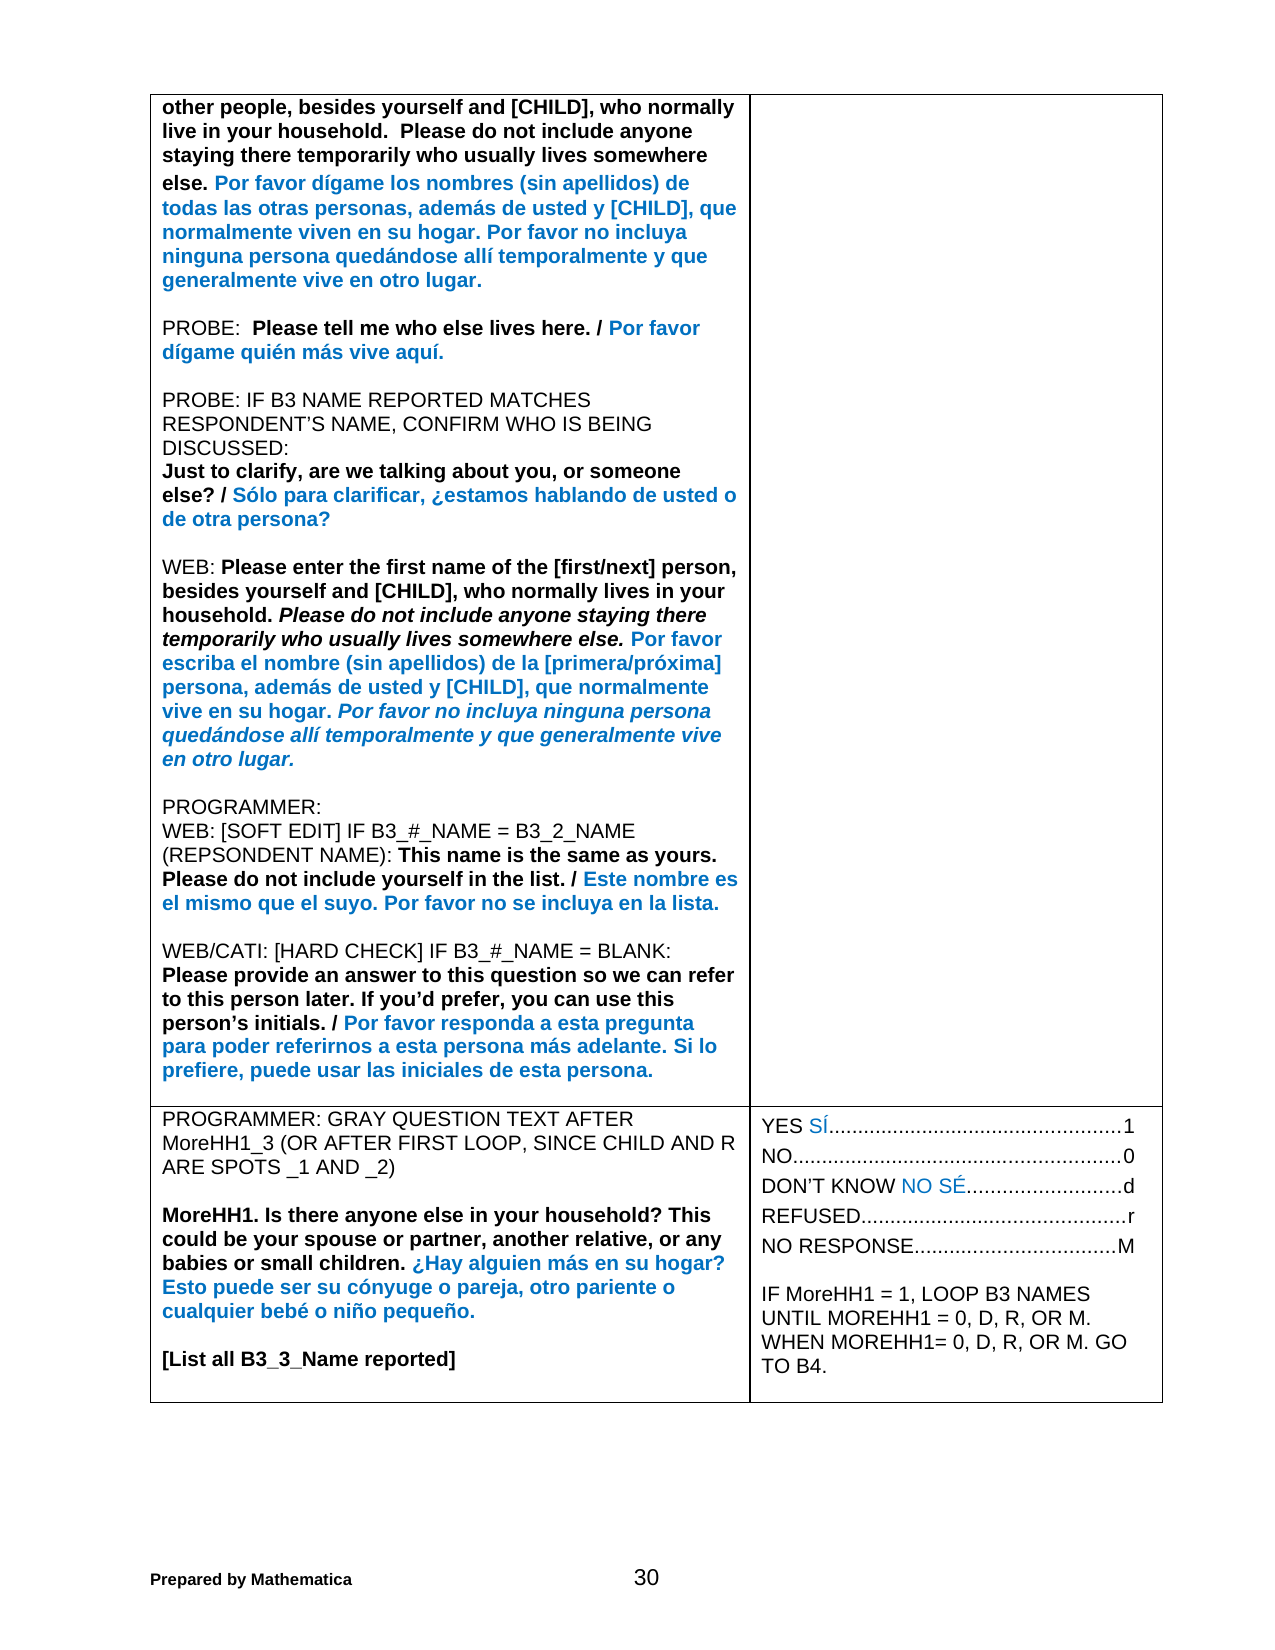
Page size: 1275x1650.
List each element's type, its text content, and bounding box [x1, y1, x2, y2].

table_cell PROGRAMMER: GRAY QUESTION TEXT AFTER MoreHH1_3 (OR AFTER FIRST LOOP, SINCE CHILD AND R ARE SPOTS _1 AND _2) MoreHH1. Is there anyone else in your household? This could be your spouse or partner, another relative, or any babies or small children. ¿Hay alguien más en su hogar? Esto puede ser su cónyuge o pareja, otro pariente o cualquier bebé o niño pequeño. [List all B3_3_Name reported] [151, 1107, 749, 1402]
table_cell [751, 95, 1162, 1106]
table_cell YES SÍ 1 NO 0 DON’T KNOW NO SÉ d REFUSED r NO RESPONSE M IF MoreHH1 = 1, LOOP B3 NAMES UNTIL MOREHH1 = 0, D, R, OR M. WHEN MOREHH1= 0, D, R, OR M. GO TO B4. [751, 1107, 1162, 1402]
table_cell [151, 95, 749, 1106]
